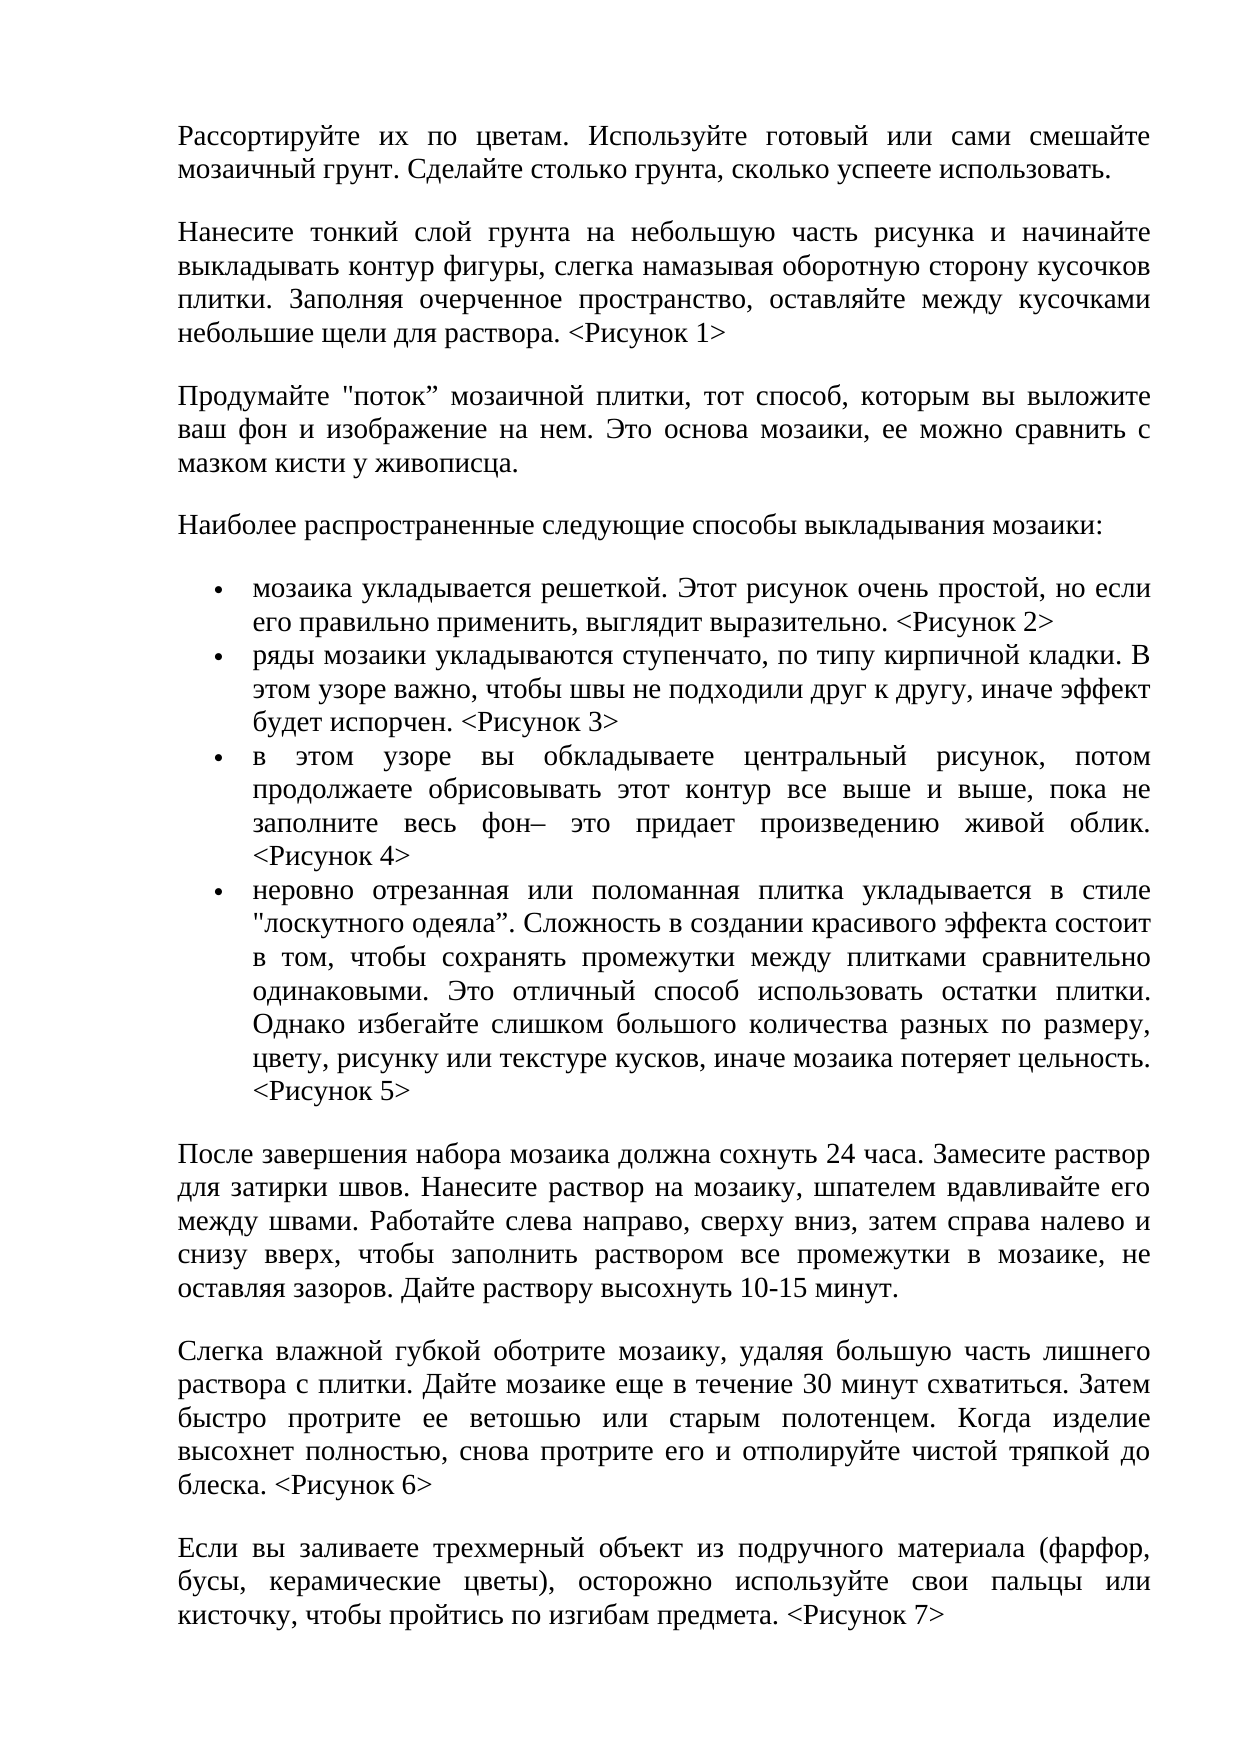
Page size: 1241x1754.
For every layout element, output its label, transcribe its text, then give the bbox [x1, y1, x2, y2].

text Если вы заливаете трехмерный объект из подручного материала (фарфор, бусы, керамические цветы), осторожно используйте свои пальцы или кисточку, чтобы пройтись по изгибам предмета. <Рисунок 7> [177, 1530, 1152, 1630]
list неровно отрезанная или поломанная плитка укладывается в стиле "лоскутного одеяла”. Сложность в создании красивого эффекта состоит в том, чтобы сохранять промежутки между плитками сравнительно одинаковыми. Это отличный способ использовать остатки плитки. Однако избегайте слишком большого количества разных по размеру, цвету, рисунку или текстуре кусков, иначе мозаика потеряет цельность. <Рисунок 5> [215, 872, 1152, 1107]
text Рассортируйте их по цветам. Используйте готовый или сами смешайте мозаичный грунт. Сделайте столько грунта, сколько успеете использовать. [177, 118, 1152, 185]
list в этом узоре вы обкладываете центральный рисунок, потом продолжаете обрисовывать этот контур все выше и выше, пока не заполните весь фон– это придает произведению живой облик. <Рисунок 4> [215, 738, 1152, 872]
text Продумайте "поток” мозаичной плитки, тот способ, которым вы выложите ваш фон и изображение на нем. Это основа мозаики, ее можно сравнить с мазком кисти у живописца. [177, 378, 1152, 478]
text Наиболее распространенные следующие способы выкладывания мозаики: [177, 507, 1152, 541]
text После завершения набора мозаика должна сохнуть 24 часа. Замесите раствор для затирки швов. Нанесите раствор на мозаику, шпателем вдавливайте его между швами. Работайте слева направо, сверху вниз, затем справа налево и снизу вверх, чтобы заполнить раствором все промежутки в мозаике, не оставляя зазоров. Дайте раствору высохнуть 10-15 минут. [177, 1136, 1152, 1304]
text Нанесите тонкий слой грунта на небольшую часть рисунка и начинайте выкладывать контур фигуры, слегка намазывая оборотную сторону кусочков плитки. Заполняя очерченное пространство, оставляйте между кусочками небольшие щели для раствора. <Рисунок 1> [177, 214, 1152, 348]
list мозаика укладывается решеткой. Этот рисунок очень простой, но если его правильно применить, выглядит выразительно. <Рисунок 2> [215, 570, 1152, 637]
text Слегка влажной губкой оботрите мозаику, удаляя большую часть лишнего раствора с плитки. Дайте мозаике еще в течение 30 минут схватиться. Затем быстро протрите ее ветошью или старым полотенцем. Когда изделие высохнет полностью, снова протрите его и отполируйте чистой тряпкой до блеска. <Рисунок 6> [177, 1333, 1152, 1501]
list ряды мозаики укладываются ступенчато, по типу кирпичной кладки. В этом узоре важно, чтобы швы не подходили друг к другу, иначе эффект будет испорчен. <Рисунок 3> [215, 637, 1152, 738]
